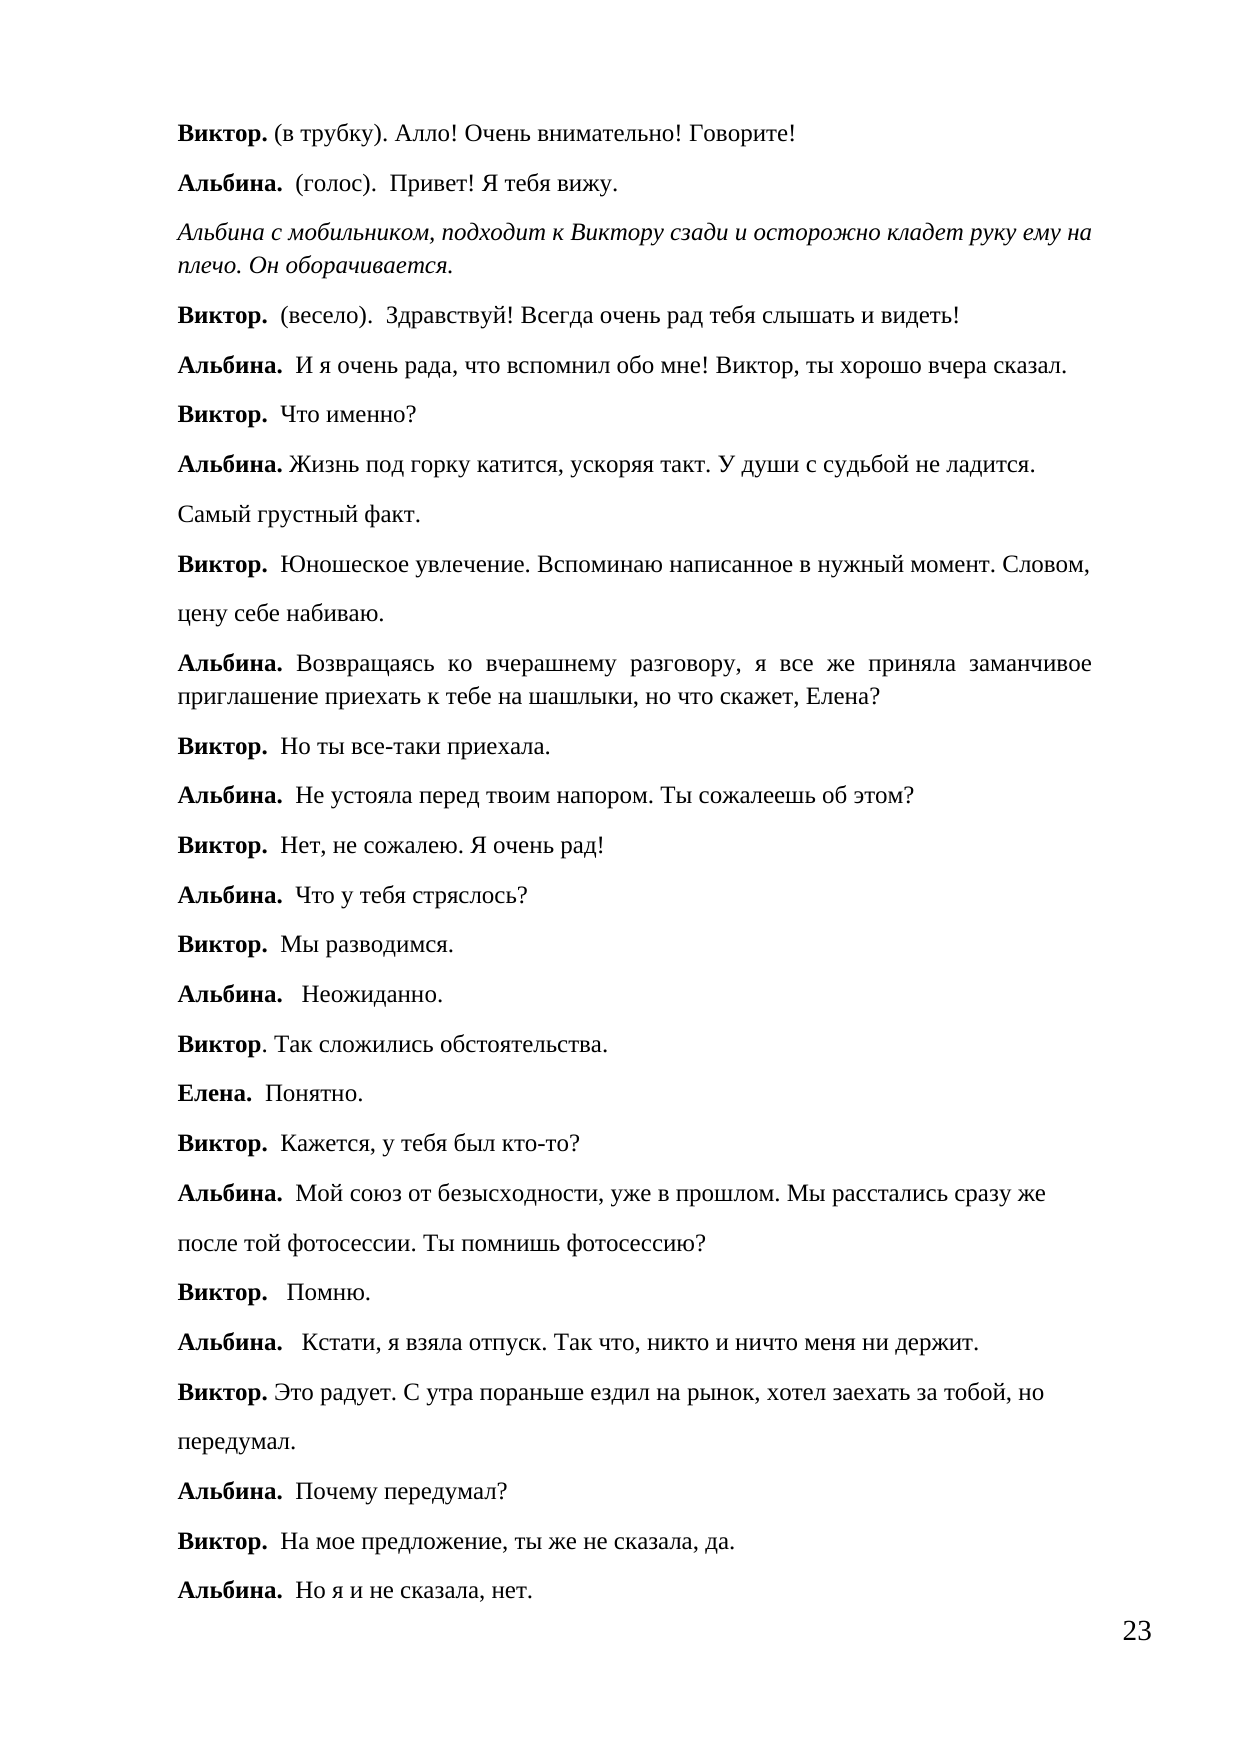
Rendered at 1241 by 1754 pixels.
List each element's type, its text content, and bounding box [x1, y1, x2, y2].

text передумал. [177, 1426, 1092, 1455]
text Альбина с мобильником, подходит к Виктору сзади и осторожно кладет руку ему на плечо. Он оборачивается. [177, 217, 1092, 279]
text Виктор. (в трубку). Алло! Очень внимательно! Говорите! [177, 118, 1092, 147]
text Альбина. Неожиданно. [177, 979, 1092, 1008]
text Виктор. Мы разводимся. [177, 929, 1092, 958]
text цену себе набиваю. [177, 598, 1092, 627]
text Альбина. Жизнь под горку катится, ускоряя такт. У души с судьбой не ладится. [177, 449, 1092, 478]
text после той фотосессии. Ты помнишь фотосессию? [177, 1228, 1092, 1256]
text Виктор. Так сложились обстоятельства. [177, 1029, 1092, 1058]
text Виктор. На мое предложение, ты же не сказала, да. [177, 1526, 1092, 1554]
text Самый грустный факт. [177, 499, 1092, 528]
text Виктор. Что именно? [177, 399, 1092, 428]
text Виктор. Нет, не сожалею. Я очень рад! [177, 830, 1092, 859]
text Альбина. Но я и не сказала, нет. [177, 1575, 1092, 1604]
text Виктор. Это радует. С утра пораньше ездил на рынок, хотел заехать за тобой, но [177, 1377, 1092, 1405]
text Альбина. Почему передумал? [177, 1476, 1092, 1505]
text Альбина. И я очень рада, что вспомнил обо мне! Виктор, ты хорошо вчера сказал. [177, 350, 1092, 379]
text Виктор. Юношеское увлечение. Вспоминаю написанное в нужный момент. Словом, [177, 549, 1092, 577]
text Виктор. Кажется, у тебя был кто-то? [177, 1128, 1092, 1157]
text Виктор. (весело). Здравствуй! Всегда очень рад тебя слышать и видеть! [177, 300, 1092, 329]
text Елена. Понятно. [177, 1078, 1092, 1107]
text Альбина. Мой союз от безысходности, уже в прошлом. Мы расстались сразу же [177, 1178, 1092, 1207]
text Альбина. Не устояла перед твоим напором. Ты сожалеешь об этом? [177, 780, 1092, 809]
text Альбина. Возвращаясь ко вчерашнему разговору, я все же приняла заманчивое приглашение приехать к тебе на шашлыки, но что скажет, Елена? [177, 648, 1092, 710]
text Альбина. Кстати, я взяла отпуск. Так что, никто и ничто меня ни держит. [177, 1327, 1092, 1356]
text Виктор. Но ты все-таки приехала. [177, 731, 1092, 759]
text Виктор. Помню. [177, 1277, 1092, 1306]
text Альбина. Что у тебя стряслось? [177, 880, 1092, 908]
text Альбина. (голос). Привет! Я тебя вижу. [177, 168, 1092, 197]
